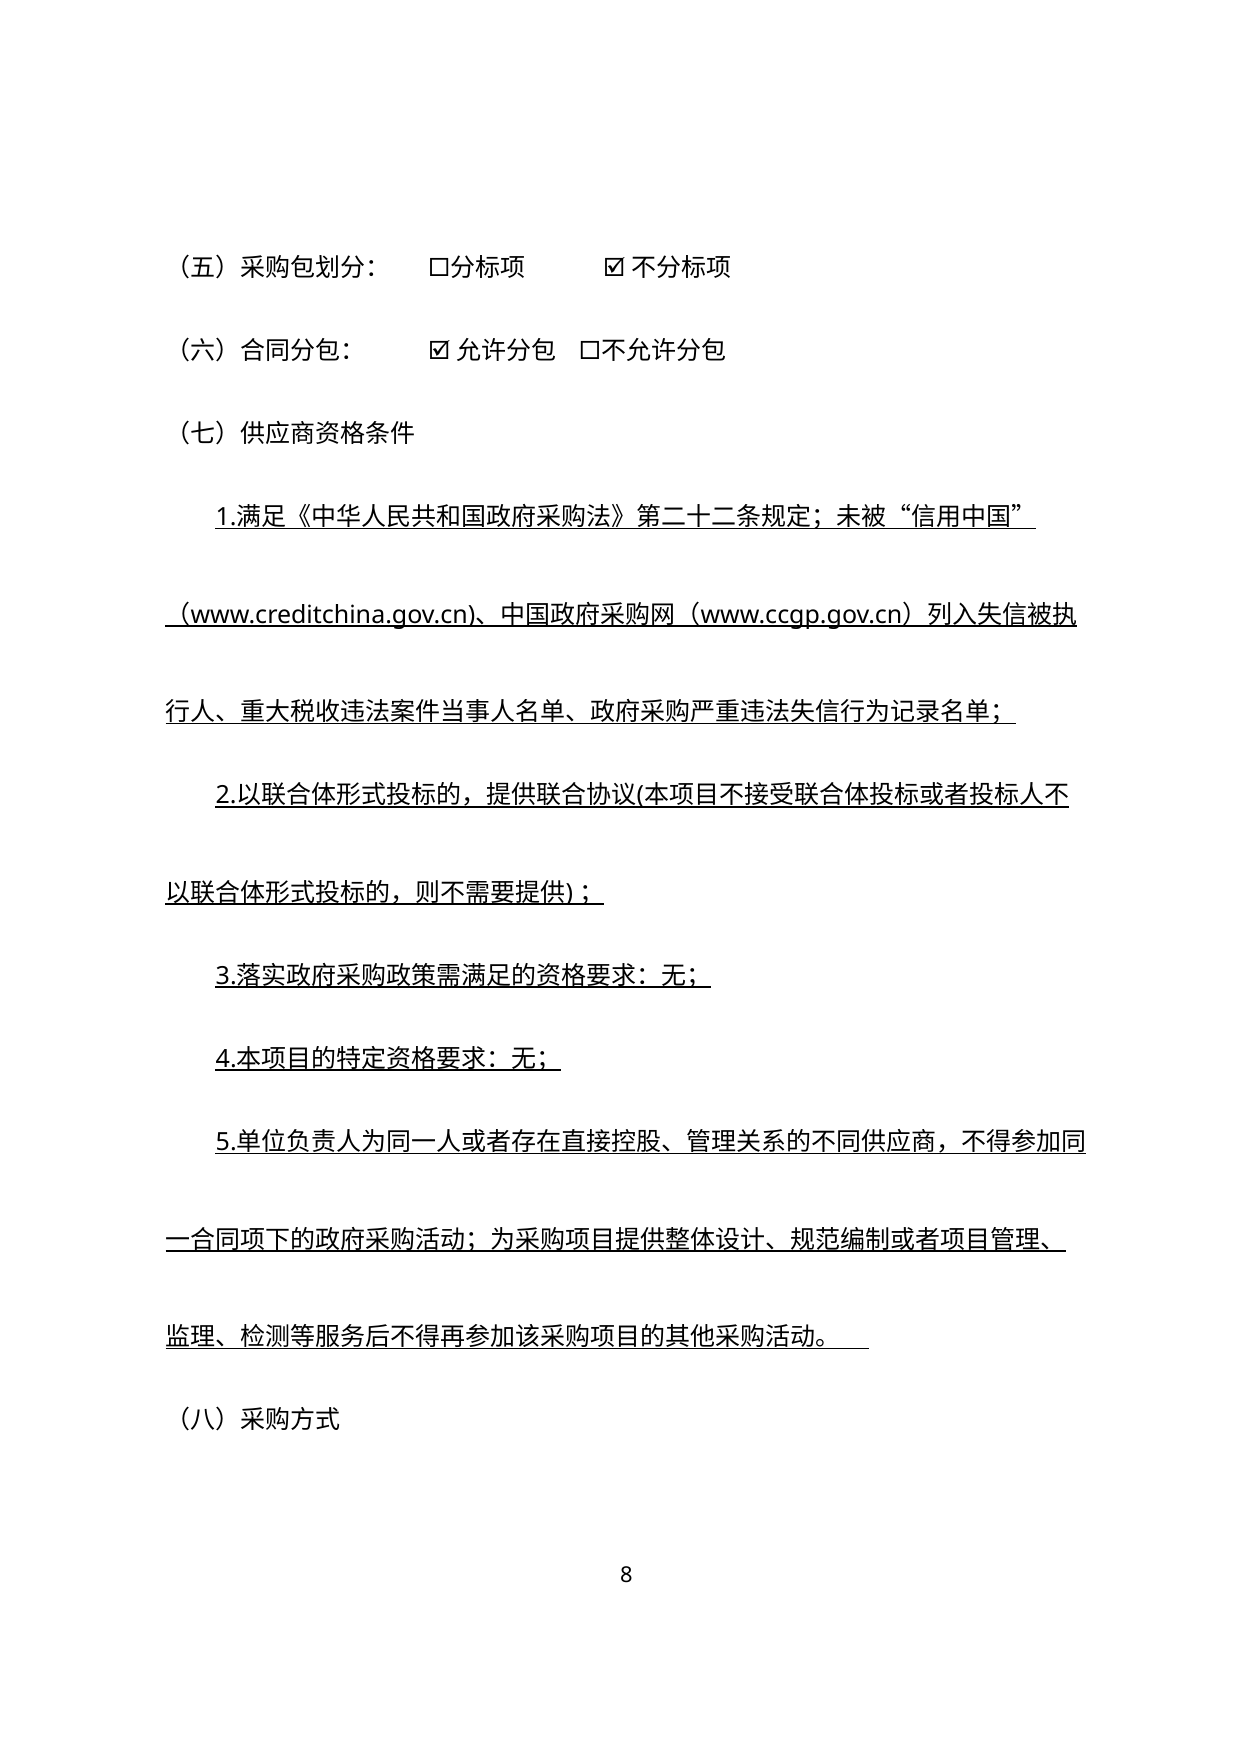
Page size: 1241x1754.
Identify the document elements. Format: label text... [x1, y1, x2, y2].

text （八）采购方式 [165, 1385, 1087, 1450]
text 5.单位负责人为同一人或者存在直接控股、管理关系的不同供应商，不得参加同一合同项下的政府采购活动；为采购项目提供整体设计、规范编制或者项目管理、监理、检测等服务后不得再参加该采购项目的其他采购活动。 [165, 1107, 1087, 1367]
text 1.满足《中华人民共和国政府采购法》第二十二条规定；未被“信用中国”（www.creditchina.gov.cn)、中国政府采购网（www.ccgp.gov.cn）列入失信被执行人、重大税收违法案件当事人名单、政府采购严重违法失信行为记录名单； [165, 482, 1087, 742]
text 2.以联合体形式投标的，提供联合协议(本项目不接受联合体投标或者投标人不以联合体形式投标的，则不需要提供) ； [165, 760, 1087, 923]
text （七）供应商资格条件 [165, 399, 1087, 464]
text 3.落实政府采购政策需满足的资格要求：无； [165, 941, 1087, 1006]
text 4.本项目的特定资格要求：无； [165, 1024, 1087, 1089]
text （六）合同分包： 允许分包 不允许分包 [165, 316, 1087, 381]
text （五）采购包划分： 分标项 不分标项 [165, 233, 1087, 298]
